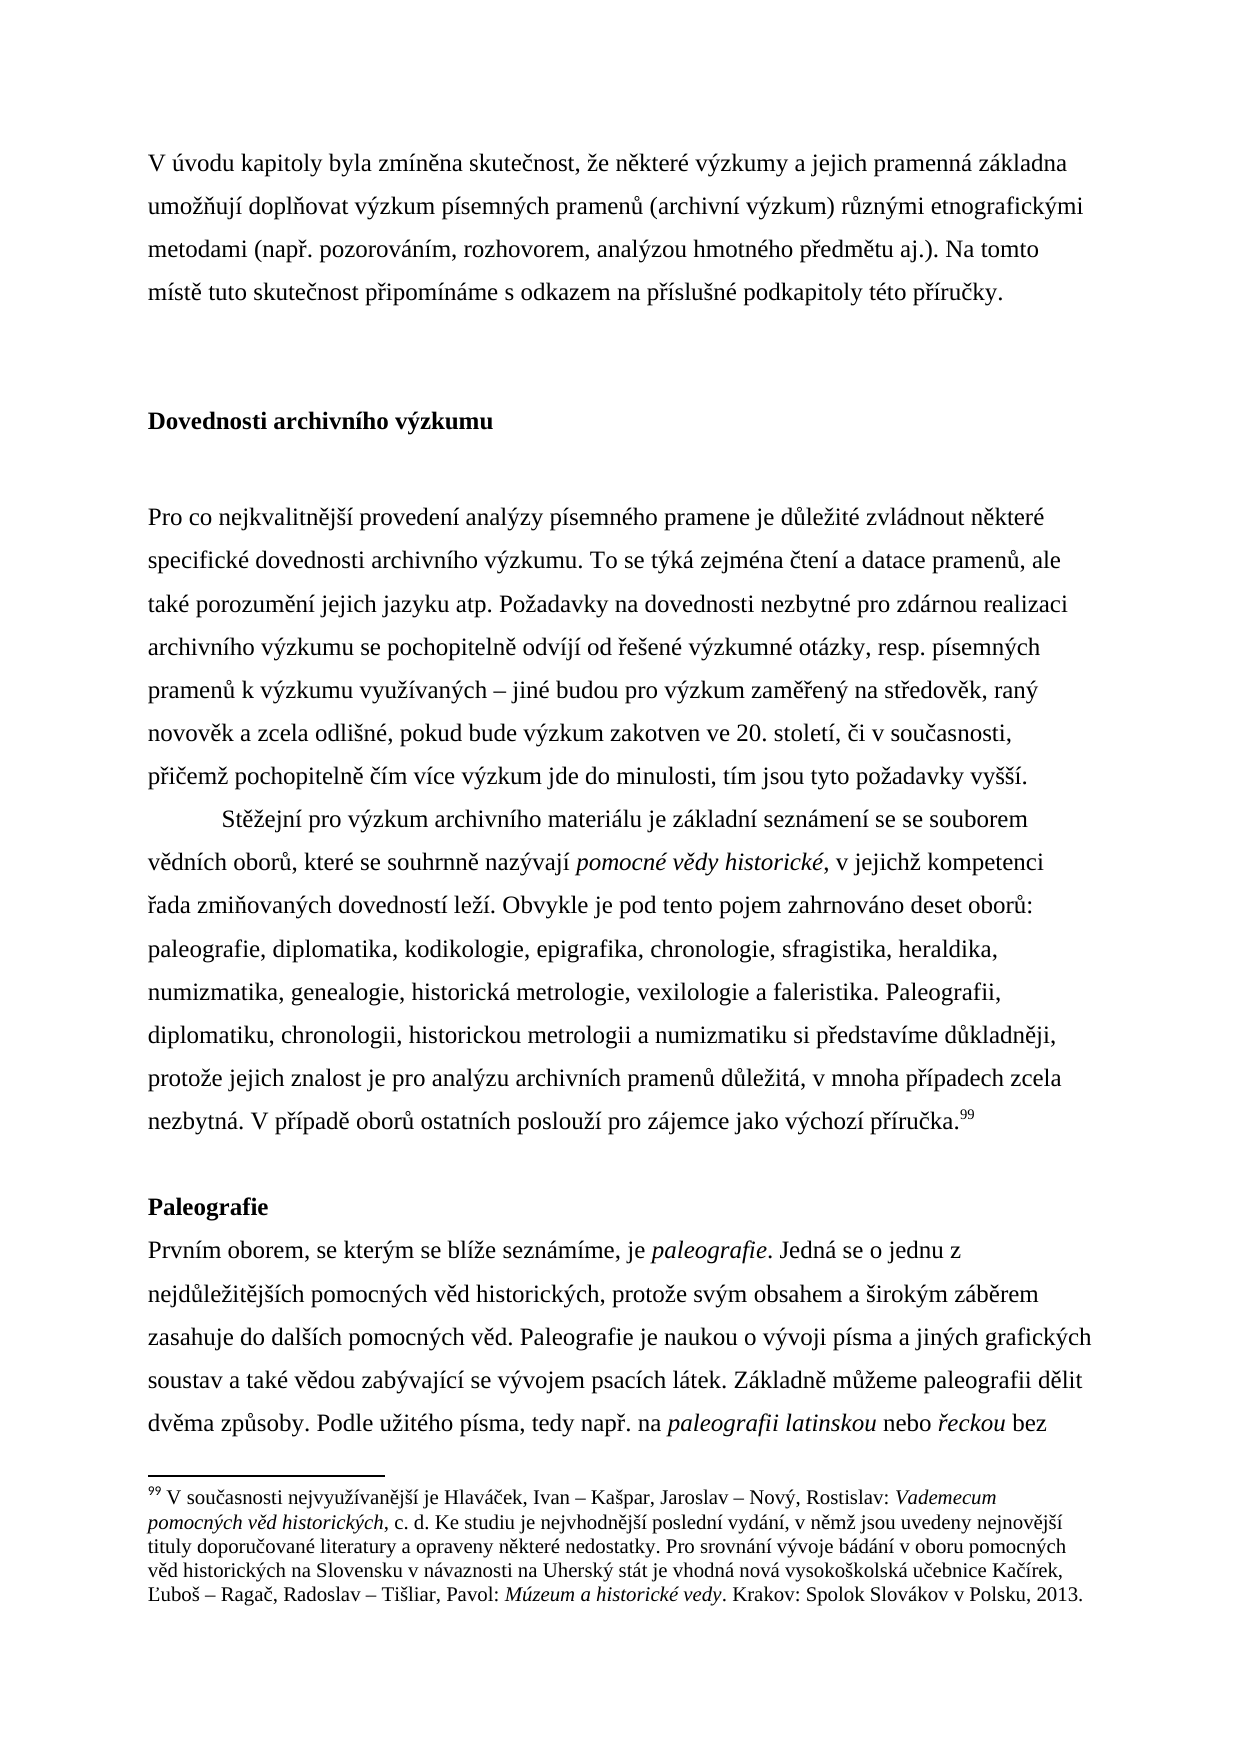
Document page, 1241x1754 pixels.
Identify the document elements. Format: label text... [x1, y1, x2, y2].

title Dovednosti archivního výzkumu [148, 406, 1093, 435]
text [148, 1236, 1093, 1437]
subtitle Paleografie [148, 1192, 1093, 1221]
text Stěžejní pro výzkum archivního materiálu je základní seznámení se se souborem vědních oborů, které se souhrnně nazývají pomocné vědy historické, v jejichž kompetenci řada zmiňovaných dovedností leží. Obvykle je pod tento pojem zahrnováno deset oborů: paleografie, diplomatika, kodikologie, epigrafika, chronologie, sfragistika, heraldika, numizmatika, genealogie, historická metrologie, vexilologie a faleristika. Paleografii, diplomatiku, chronologii, historickou metrologii a numizmatiku si představíme důkladněji, protože jejich znalost je pro analýzu archivních pramenů důležitá, v mnoha případech zcela nezbytná. V případě oborů ostatních poslouží pro zájemce jako výchozí příručka. [148, 804, 1093, 1135]
text Pro co nejkvalitnější provedení analýzy písemného pramene je důležité zvládnout některé specifické dovednosti archivního výzkumu. To se týká zejména čtení a datace pramenů, ale také porozumění jejich jazyku atp. Požadavky na dovednosti nezbytné pro zdárnou realizaci archivního výzkumu se pochopitelně odvíjí od řešené výzkumné otázky, resp. písemných pramenů k výzkumu využívaných – jiné budou pro výzkum zaměřený na středověk, raný novověk a zcela odlišné, pokud bude výzkum zakotven ve 20. století, či v současnosti, přičemž pochopitelně čím více výzkum jde do minulosti, tím jsou tyto požadavky vyšší. [148, 502, 1093, 790]
text V úvodu kapitoly byla zmíněna skutečnost, že některé výzkumy a jejich pramenná základna umožňují doplňovat výzkum písemných pramenů (archivní výzkum) různými etnografickými metodami (např. pozorováním, rozhovorem, analýzou hmotného předmětu aj.). Na tomto místě tuto skutečnost připomínáme s odkazem na příslušné podkapitoly této příručky. [148, 148, 1093, 306]
